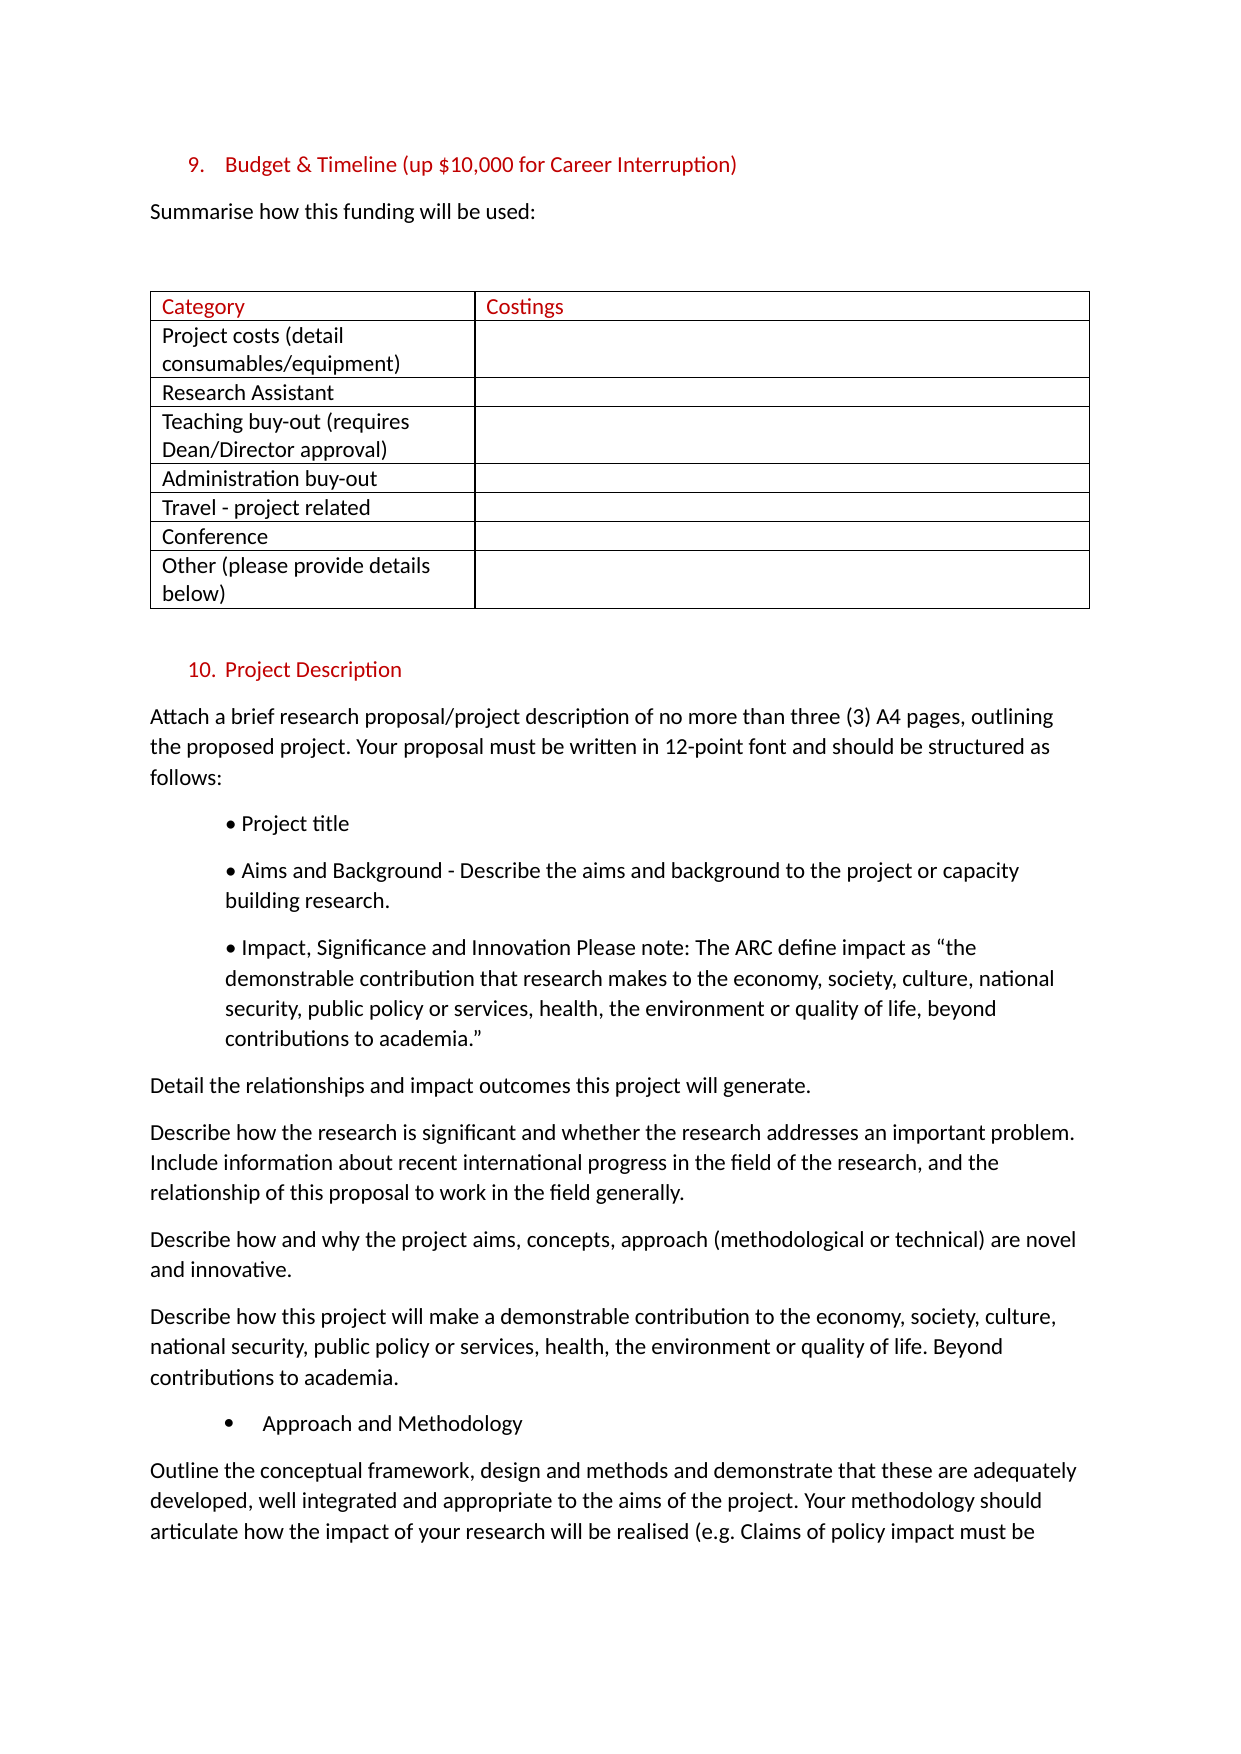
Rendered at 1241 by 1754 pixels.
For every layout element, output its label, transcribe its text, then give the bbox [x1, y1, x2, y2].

text Summarise how this funding will be used: [150, 197, 1090, 225]
table_cell Project costs (detail consumables/equipment) [151, 321, 474, 377]
table_cell [476, 464, 1089, 492]
table_header Category [151, 292, 474, 320]
table_cell Teaching buy-out (requires Dean/Director approval) [151, 407, 474, 463]
table_header Costings [476, 292, 1089, 320]
table_cell [476, 378, 1089, 406]
table_cell [476, 407, 1089, 463]
text Attach a brief research proposal/project description of no more than three (3) A4 pages, outlining the proposed project. Your proposal must be written in 12-point font and should be structured as follows: [150, 702, 1090, 791]
list Approach and Methodology [225, 1409, 1090, 1437]
text • Impact, Significance and Innovation Please note: The ARC define impact as “the demonstrable contribution that research makes to the economy, society, culture, national security, public policy or services, health, the environment or quality of life, beyond contributions to academia.” [225, 933, 1090, 1052]
list Budget & Timeline (up $10,000 for Career Interruption) [187, 150, 1090, 178]
table_cell [476, 321, 1089, 377]
text • Project title [225, 809, 1090, 837]
list Project Description [187, 655, 1090, 683]
text • Aims and Background - Describe the aims and background to the project or capacity building research. [225, 856, 1090, 914]
table_cell Conference [151, 522, 474, 550]
table_cell Research Assistant [151, 378, 474, 406]
text Describe how and why the project aims, concepts, approach (methodological or technical) are novel and innovative. [150, 1225, 1090, 1283]
table_cell [476, 493, 1089, 521]
table_cell [476, 522, 1089, 550]
table_cell Administration buy-out [151, 464, 474, 492]
text Detail the relationships and impact outcomes this project will generate. [150, 1071, 1090, 1099]
table_cell Travel - project related [151, 493, 474, 521]
table_cell [476, 551, 1089, 607]
table_cell Other (please provide details below) [151, 551, 474, 607]
text Describe how the research is significant and whether the research addresses an important problem. Include information about recent international progress in the field of the research, and the relationship of this proposal to work in the field generally. [150, 1118, 1090, 1206]
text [150, 1456, 1090, 1545]
text Describe how this project will make a demonstrable contribution to the economy, society, culture, national security, public policy or services, health, the environment or quality of life. Beyond contributions to academia. [150, 1302, 1090, 1391]
